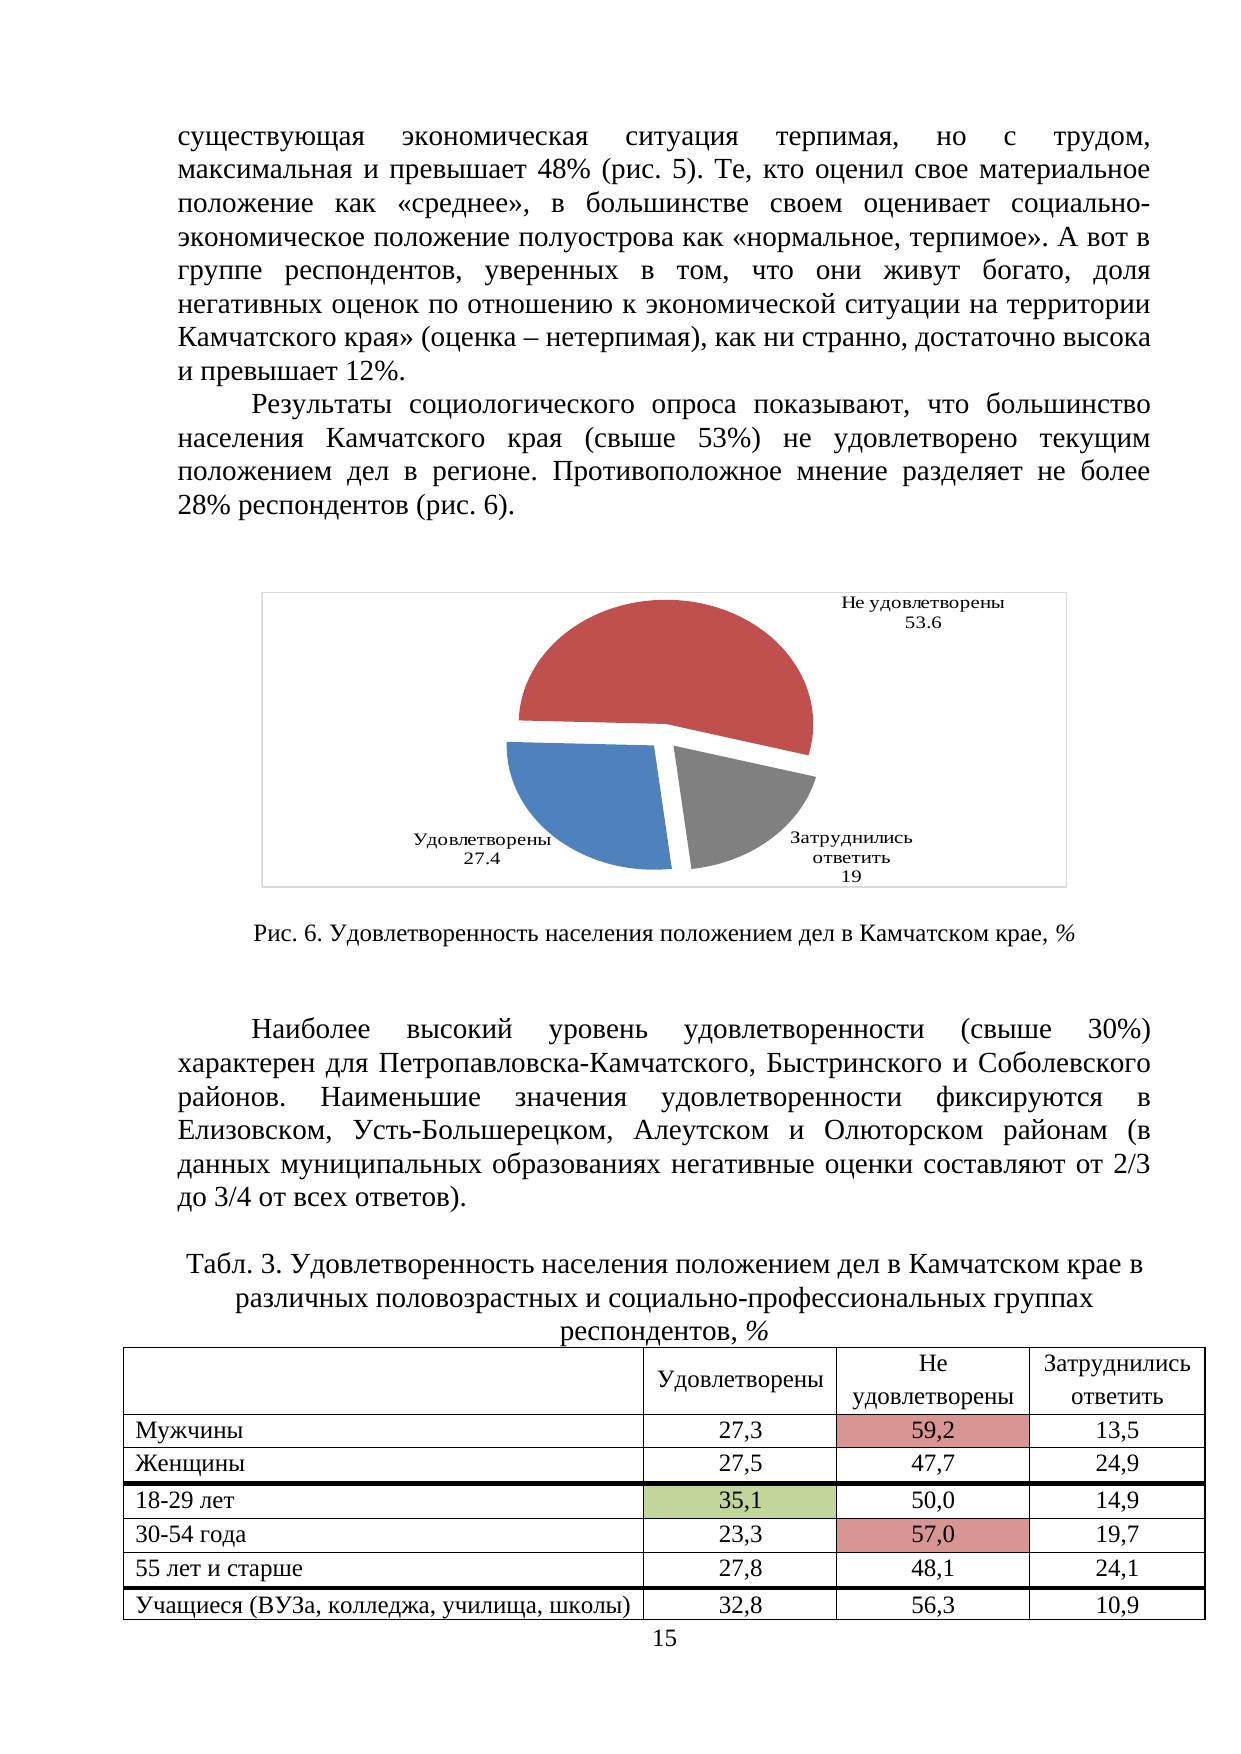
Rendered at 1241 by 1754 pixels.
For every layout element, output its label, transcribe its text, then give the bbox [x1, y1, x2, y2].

table_cell 24,1 [1030, 1553, 1204, 1586]
table_cell 35,1 [644, 1486, 836, 1518]
table_cell 47,7 [837, 1448, 1029, 1481]
table_header Удовлетворены [644, 1348, 836, 1414]
table_cell 10,9 [1030, 1590, 1204, 1619]
table_header Затруднились ответить [1030, 1348, 1204, 1414]
table_cell 18-29 лет [124, 1486, 643, 1518]
table_cell 23,3 [644, 1519, 836, 1552]
table_cell 13,5 [1030, 1415, 1204, 1447]
table_cell 30-54 года [124, 1519, 643, 1552]
table_cell 59,2 [837, 1415, 1029, 1447]
table_cell Женщины [124, 1448, 643, 1481]
table_cell 27,8 [644, 1553, 836, 1586]
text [177, 118, 1152, 386]
table_cell 27,3 [644, 1415, 836, 1447]
text Рис. 6. Удовлетворенность населения положением дел в Камчатском крае, % [177, 918, 1152, 947]
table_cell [124, 1590, 643, 1619]
text Результаты социологического опроса показывают, что большинство населения Камчатского края (свыше 53%) не удовлетворено текущим положением дел в регионе. Противоположное мнение разделяет не более 28% респондентов (рис. 6). [177, 386, 1152, 521]
table_cell 27,5 [644, 1448, 836, 1481]
table_header Не удовлетворены [837, 1348, 1029, 1414]
table_cell Мужчины [124, 1415, 643, 1447]
table_cell 24,9 [1030, 1448, 1204, 1481]
table_header [124, 1348, 643, 1414]
table_cell 50,0 [837, 1486, 1029, 1518]
table_cell 14,9 [1030, 1486, 1204, 1518]
table_cell 48,1 [837, 1553, 1029, 1586]
table_cell 57,0 [837, 1519, 1029, 1552]
table_cell 55 лет и старше [124, 1553, 643, 1586]
table_cell 56,3 [837, 1590, 1029, 1619]
text Табл. 3. Удовлетворенность населения положением дел в Камчатском крае в различных половозрастных и социально-профессиональных группах респондентов, % [177, 1246, 1152, 1347]
table_cell 32,8 [644, 1590, 836, 1619]
text Наиболее высокий уровень удовлетворенности (свыше 30%) характерен для Петропавловска-Камчатского, Быстринского и Соболевского районов. Наименьшие значения удовлетворенности фиксируются в Елизовском, Усть-Большерецком, Алеутском и Олюторском районам (в данных муниципальных образованиях негативные оценки составляют от 2/3 до 3/4 от всех ответов). [177, 1012, 1152, 1213]
table_cell 19,7 [1030, 1519, 1204, 1552]
